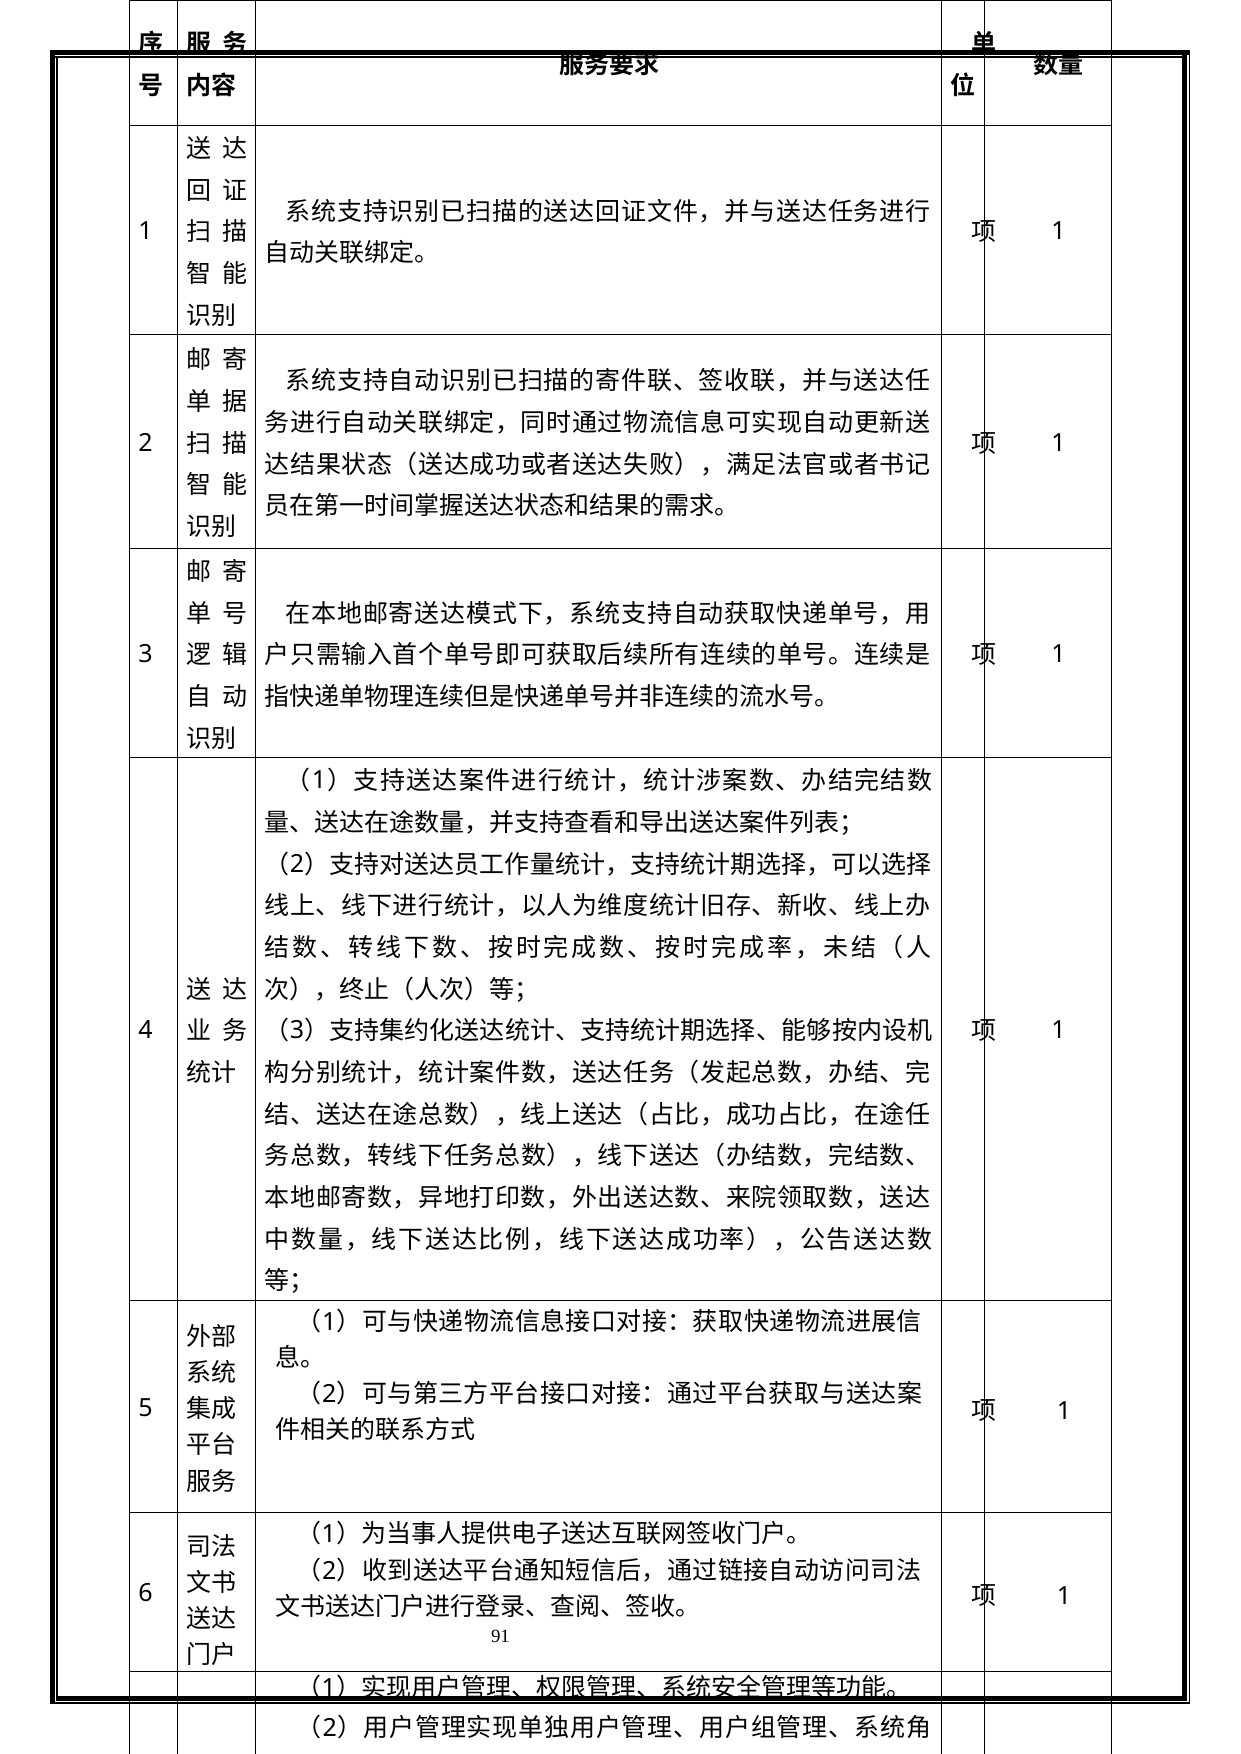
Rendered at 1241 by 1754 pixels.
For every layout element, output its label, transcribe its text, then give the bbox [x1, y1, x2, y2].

table_cell 送达回证扫描智能识别 [178, 126, 255, 334]
table_cell 项 [942, 126, 984, 334]
table_cell 系统支持自动识别已扫描的寄件联、签收联，并与送达任务进行自动关联绑定，同时通过物流信息可实现自动更新送达结果状态（送达成功或者送达失败），满足法官或者书记员在第一时间掌握送达状态和结果的需求。 [256, 335, 941, 548]
table_cell （1）实现用户管理、权限管理、系统安全管理等功能。 （2）用户管理实现单独用户管理、用户组管理、系统角色管理等功能，并采用分级管理的方式。 （3）实现严格的用户权限管理，设定不同用户、用户组、角色的操作权限和操作范围。 （4）权限管理可以对用户在平台中操作许可范围进行定义，通过对用户、用户组和角色的操作权限设置，对各项操作行为进行严格定义，确保送达平台的安全使用。户的关键操作（如增加、修改、删除等）。日志管理一方面可以记录所有操作，做到有据可查，另一方面可以根据需要通过多种方式对记录的操作日志进行检索和查询，进一步分析生成统计信息。 [256, 1672, 941, 1754]
table_cell 1 [985, 758, 1111, 1300]
table_cell （1）为当事人提供电子送达互联网签收门户。 （2）收到送达平台通知短信后，通过链接自动访问司法文书送达门户进行登录、查阅、签收。 [256, 1513, 941, 1671]
table_cell 1 [985, 1513, 1111, 1671]
table_cell 送达业务统计 [178, 758, 255, 1300]
table_cell 项 [942, 1301, 984, 1512]
table_cell 项 [942, 549, 984, 757]
table_cell 1 [985, 1301, 1111, 1512]
table_cell 项 [942, 758, 984, 1300]
table_header 数量 [985, 1, 1111, 125]
table_cell 系统管理权限 [178, 1672, 255, 1754]
table_cell 1 [985, 126, 1111, 334]
table_cell 邮寄单据扫描智能识别 [178, 335, 255, 548]
table_cell 7 [130, 1672, 177, 1754]
table_cell 1 [985, 1672, 1111, 1754]
table_cell 项 [942, 1672, 984, 1754]
table_header 序号 [130, 1, 177, 125]
table_cell 6 [130, 1513, 177, 1671]
table_cell 邮寄单号逻辑自动识别 [178, 549, 255, 757]
table_cell 在本地邮寄送达模式下，系统支持自动获取快递单号，用户只需输入首个单号即可获取后续所有连续的单号。连续是指快递单物理连续但是快递单号并非连续的流水号。 [256, 549, 941, 757]
table_cell 1 [130, 126, 177, 334]
table_cell 项 [942, 1513, 984, 1671]
table_cell 2 [130, 335, 177, 548]
table_cell 1 [985, 335, 1111, 548]
table_header 服务要求 [256, 1, 941, 125]
table_header 单位 [942, 1, 984, 125]
table_cell 外部系统集成平台服务 [178, 1301, 255, 1512]
table_cell 3 [130, 549, 177, 757]
table_cell 5 [130, 1301, 177, 1512]
table_cell 项 [942, 335, 984, 548]
table_header 服务内容 [178, 1, 255, 125]
table_cell （1）支持送达案件进行统计，统计涉案数、办结完结数量、送达在途数量，并支持查看和导出送达案件列表； （2）支持对送达员工作量统计，支持统计期选择，可以选择线上、线下进行统计，以人为维度统计旧存、新收、线上办结数、转线下数、按时完成数、按时完成率，未结（人次），终止（人次）等； （3）支持集约化送达统计、支持统计期选择、能够按内设机构分别统计，统计案件数，送达任务（发起总数，办结、完结、送达在途总数），线上送达（占比，成功占比，在途任务总数，转线下任务总数），线下送达（办结数，完结数、本地邮寄数，异地打印数，外出送达数、来院领取数，送达中数量，线下送达比例，线下送达成功率），公告送达数等； [256, 758, 941, 1300]
table_cell 1 [985, 549, 1111, 757]
table_cell 系统支持识别已扫描的送达回证文件，并与送达任务进行自动关联绑定。 [256, 126, 941, 334]
table_cell 4 [130, 758, 177, 1300]
table_cell 司法文书送达门户 [178, 1513, 255, 1671]
table_cell （1）可与快递物流信息接口对接：获取快递物流进展信息。 （2）可与第三方平台接口对接：通过平台获取与送达案件相关的联系方式 [256, 1301, 941, 1512]
